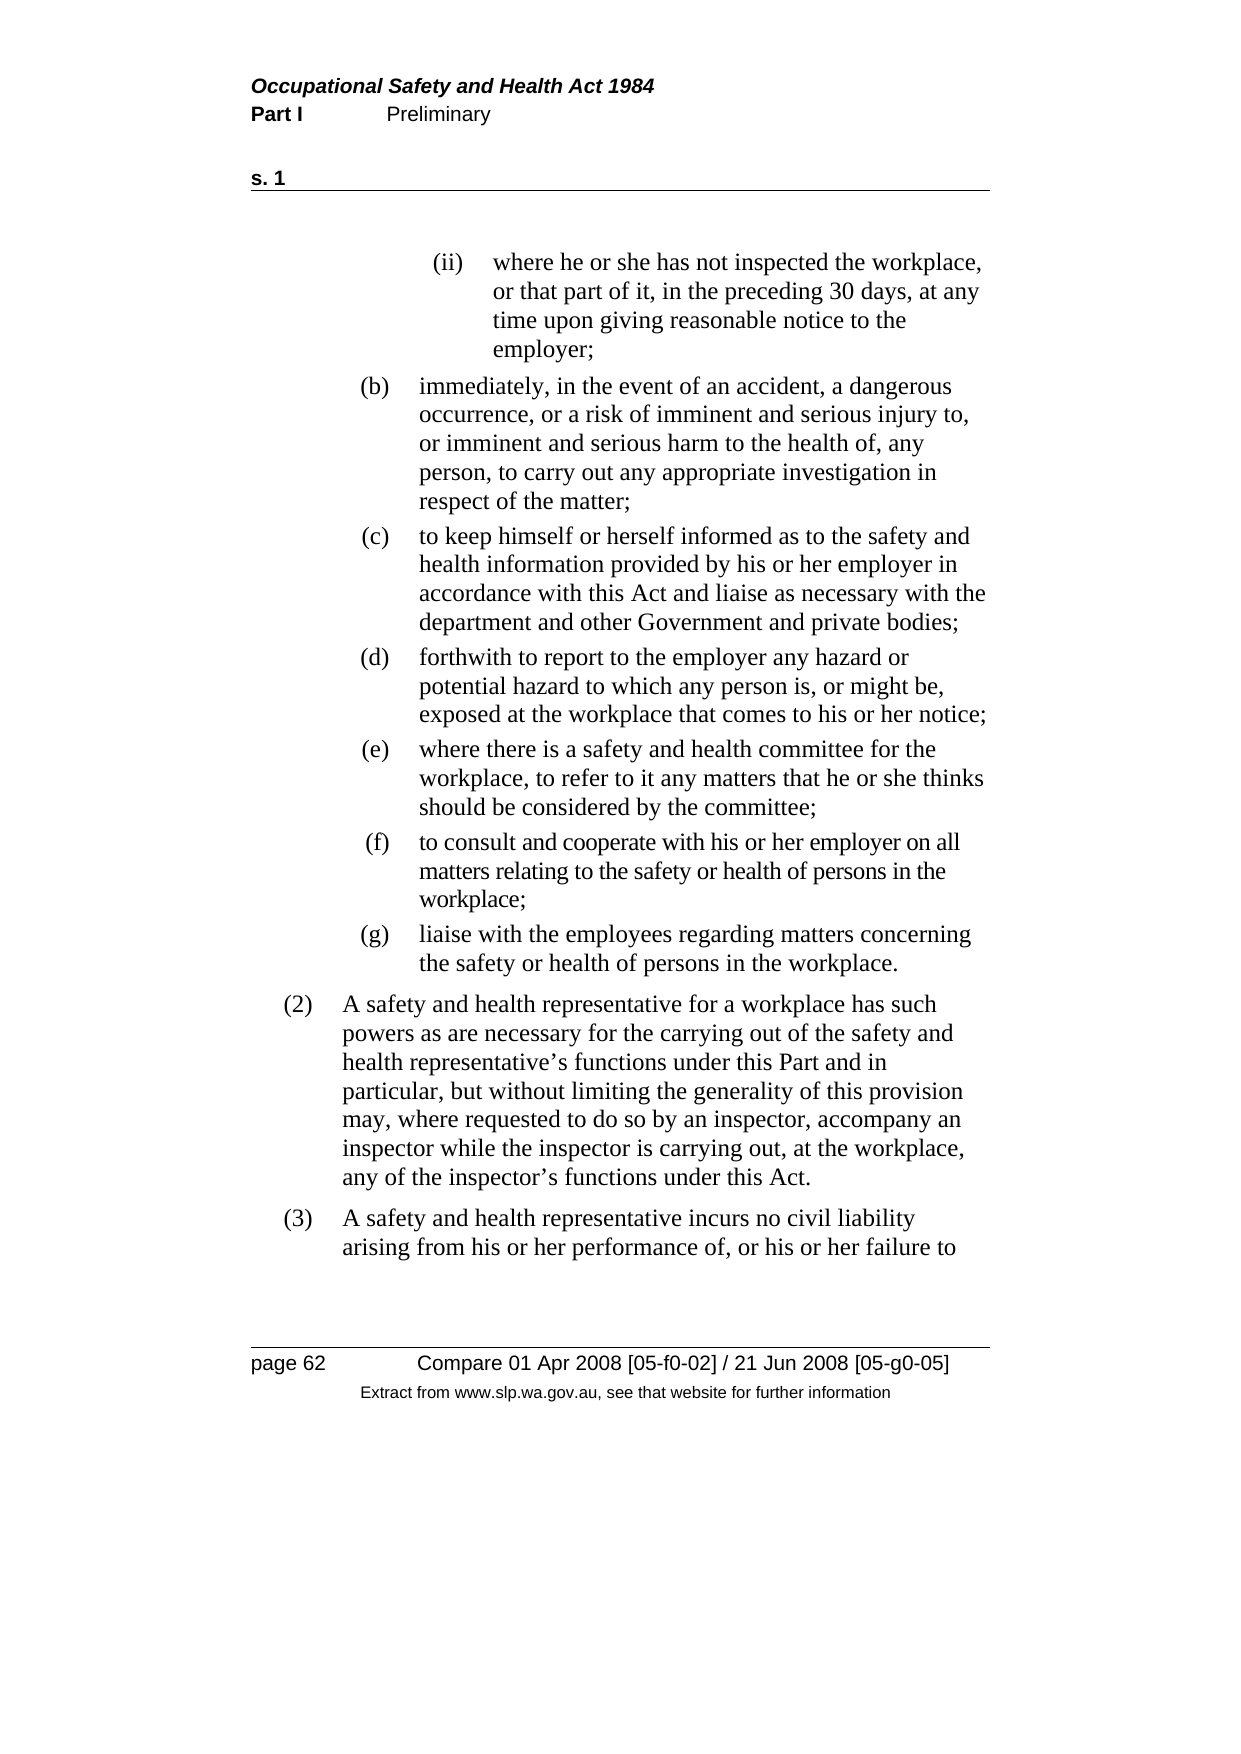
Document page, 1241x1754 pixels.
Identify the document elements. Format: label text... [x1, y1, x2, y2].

text (b) immediately, in the event of an accident, a dangerous occurrence, or a risk of imminent and serious injury to, or imminent and serious harm to the health of, any person, to carry out any appropriate investigation in respect of the matter; [251, 371, 990, 514]
text (2) A safety and health representative for a workplace has such powers as are necessary for the carrying out of the safety and health representative’s functions under this Part and in particular, but without limiting the generality of this provision may, where requested to do so by an inspector, accompany an inspector while the inspector is carrying out, at the workplace, any of the inspector’s functions under this Act. [251, 989, 990, 1191]
text (ii) where he or she has not inspected the workplace, or that part of it, in the preceding 30 days, at any time upon giving reasonable notice to the employer; [251, 247, 990, 362]
text (f) to consult and cooperate with his or her employer on all matters relating to the safety or health of persons in the workplace; [251, 827, 990, 913]
text (g) liaise with the employees regarding matters concerning the safety or health of persons in the workplace. [251, 919, 990, 977]
text (e) where there is a safety and health committee for the workplace, to refer to it any matters that he or she thinks should be considered by the committee; [251, 734, 990, 821]
text (d) forthwith to report to the employer any hazard or potential hazard to which any person is, or might be, exposed at the workplace that comes to his or her notice; [251, 642, 990, 728]
text (c) to keep himself or herself informed as to the safety and health information provided by his or her employer in accordance with this Act and liaise as necessary with the department and other Government and private bodies; [251, 521, 990, 636]
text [251, 1203, 990, 1261]
